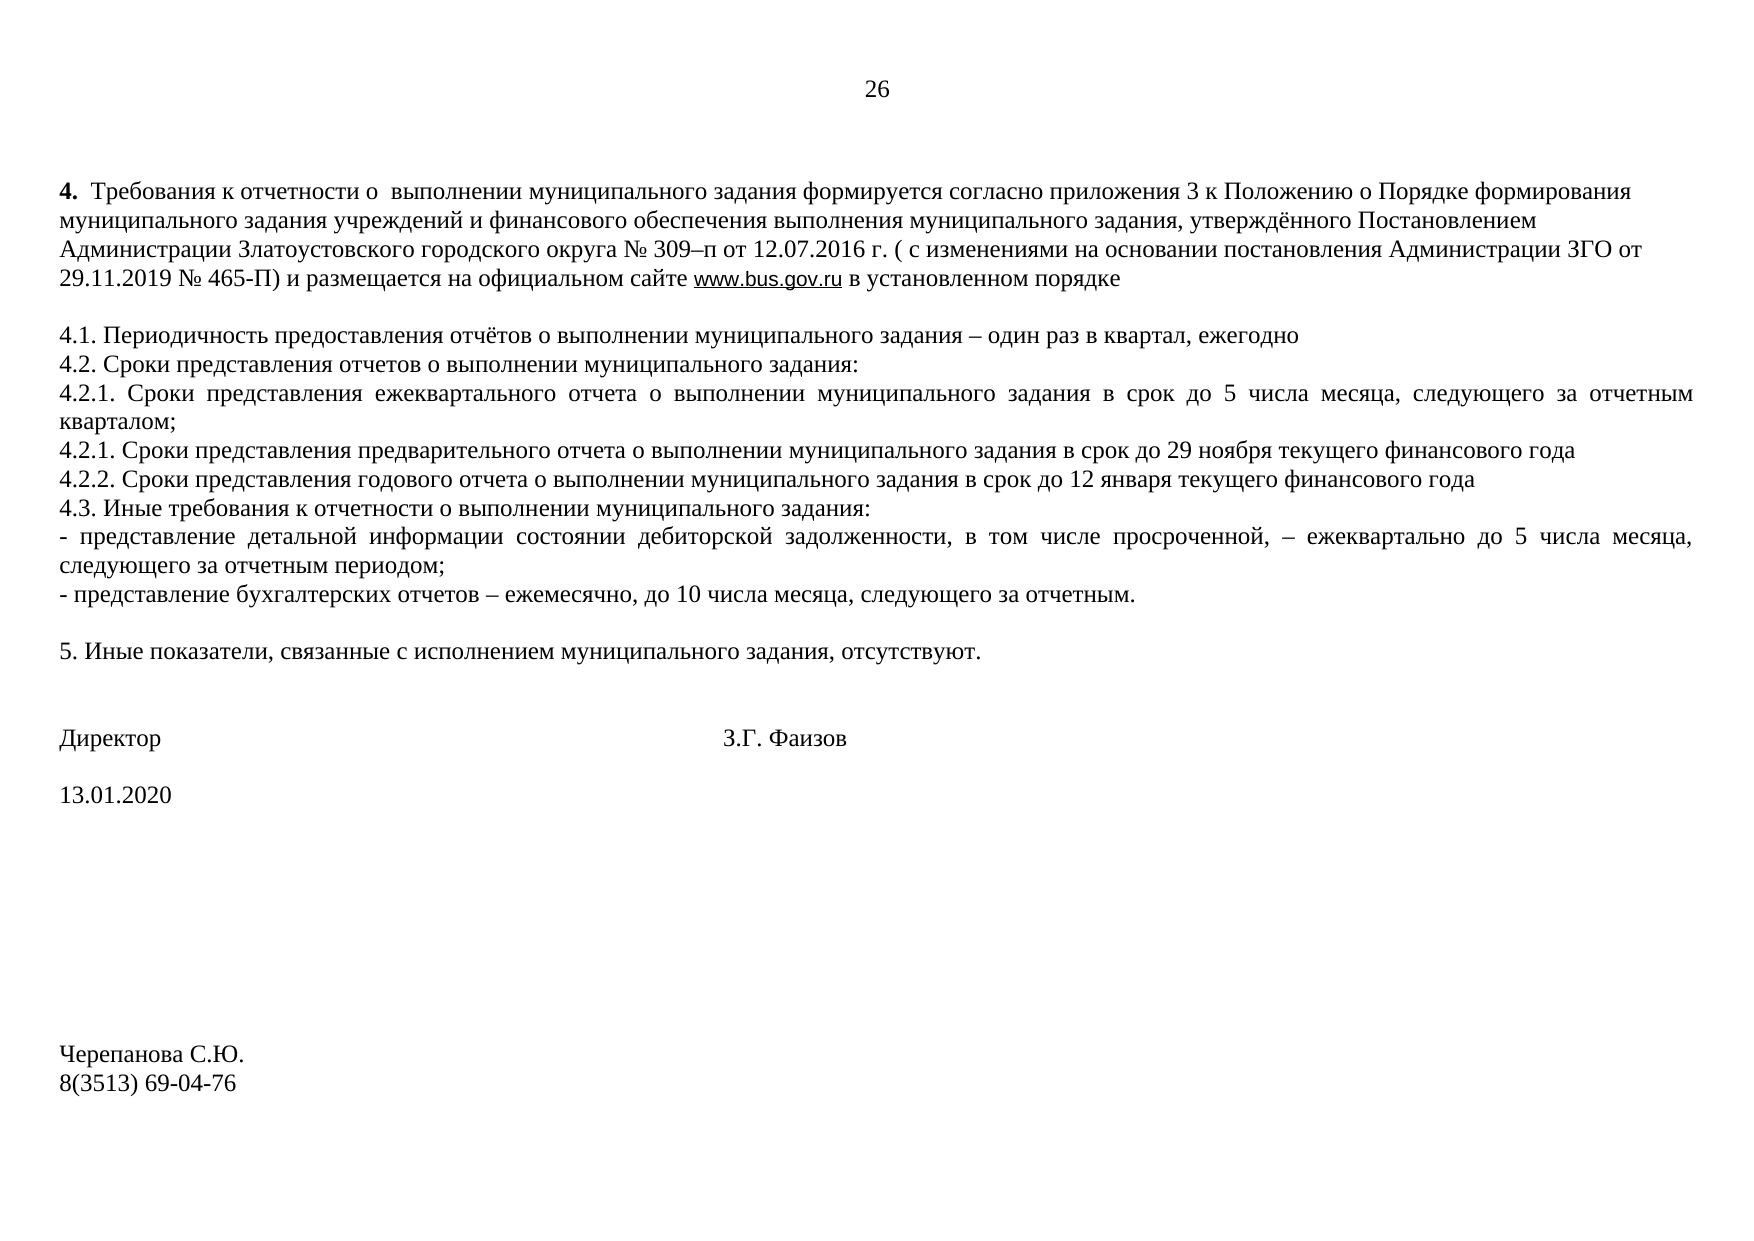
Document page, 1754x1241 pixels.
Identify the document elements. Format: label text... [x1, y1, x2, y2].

text - представление детальной информации состоянии дебиторской задолженности, в том числе просроченной, – ежеквартально до 5 числа месяца, следующего за отчетным периодом; [59, 521, 1695, 579]
text 13.01.2020 [59, 780, 1695, 809]
text Черепанова С.Ю. [59, 1039, 1695, 1068]
text Директор З.Г. Фаизов [59, 723, 1695, 751]
text 4.2.1. Сроки представления предварительного отчета о выполнении муниципального задания в срок до 29 ноября текущего финансового года [59, 435, 1695, 464]
text 4.3. Иные требования к отчетности о выполнении муниципального задания: [59, 493, 1695, 521]
text 4.2.2. Сроки представления годового отчета о выполнении муниципального задания в срок до 12 января текущего финансового года [59, 464, 1695, 493]
text 4.2. Сроки представления отчетов о выполнении муниципального задания: [59, 349, 1695, 378]
text - представление бухгалтерских отчетов – ежемесячно, до 10 числа месяца, следующего за отчетным. [59, 579, 1695, 608]
text 4.1. Периодичность предоставления отчётов о выполнении муниципального задания – один раз в квартал, ежегодно [59, 320, 1695, 349]
text 8(3513) 69-04-76 [59, 1068, 1695, 1096]
text 4. Требования к отчетности о выполнении муниципального задания формируется согласно приложения 3 к Положению о Порядке формирования муниципального задания учреждений и финансового обеспечения выполнения муниципального задания, утверждённого Постановлением Администрации Златоустовского городского округа № 309–п от 12.07.2016 г. ( с изменениями на основании постановления Администрации ЗГО от 29.11.2019 № 465-П) и размещается на официальном сайте www.bus.gov.ru в установленном порядке [59, 176, 1695, 291]
text 4.2.1. Сроки представления ежеквартального отчета о выполнении муниципального задания в срок до 5 числа месяца, следующего за отчетным кварталом; [59, 378, 1695, 435]
text 5. Иные показатели, связанные с исполнением муниципального задания, отсутствуют. [59, 636, 1695, 665]
